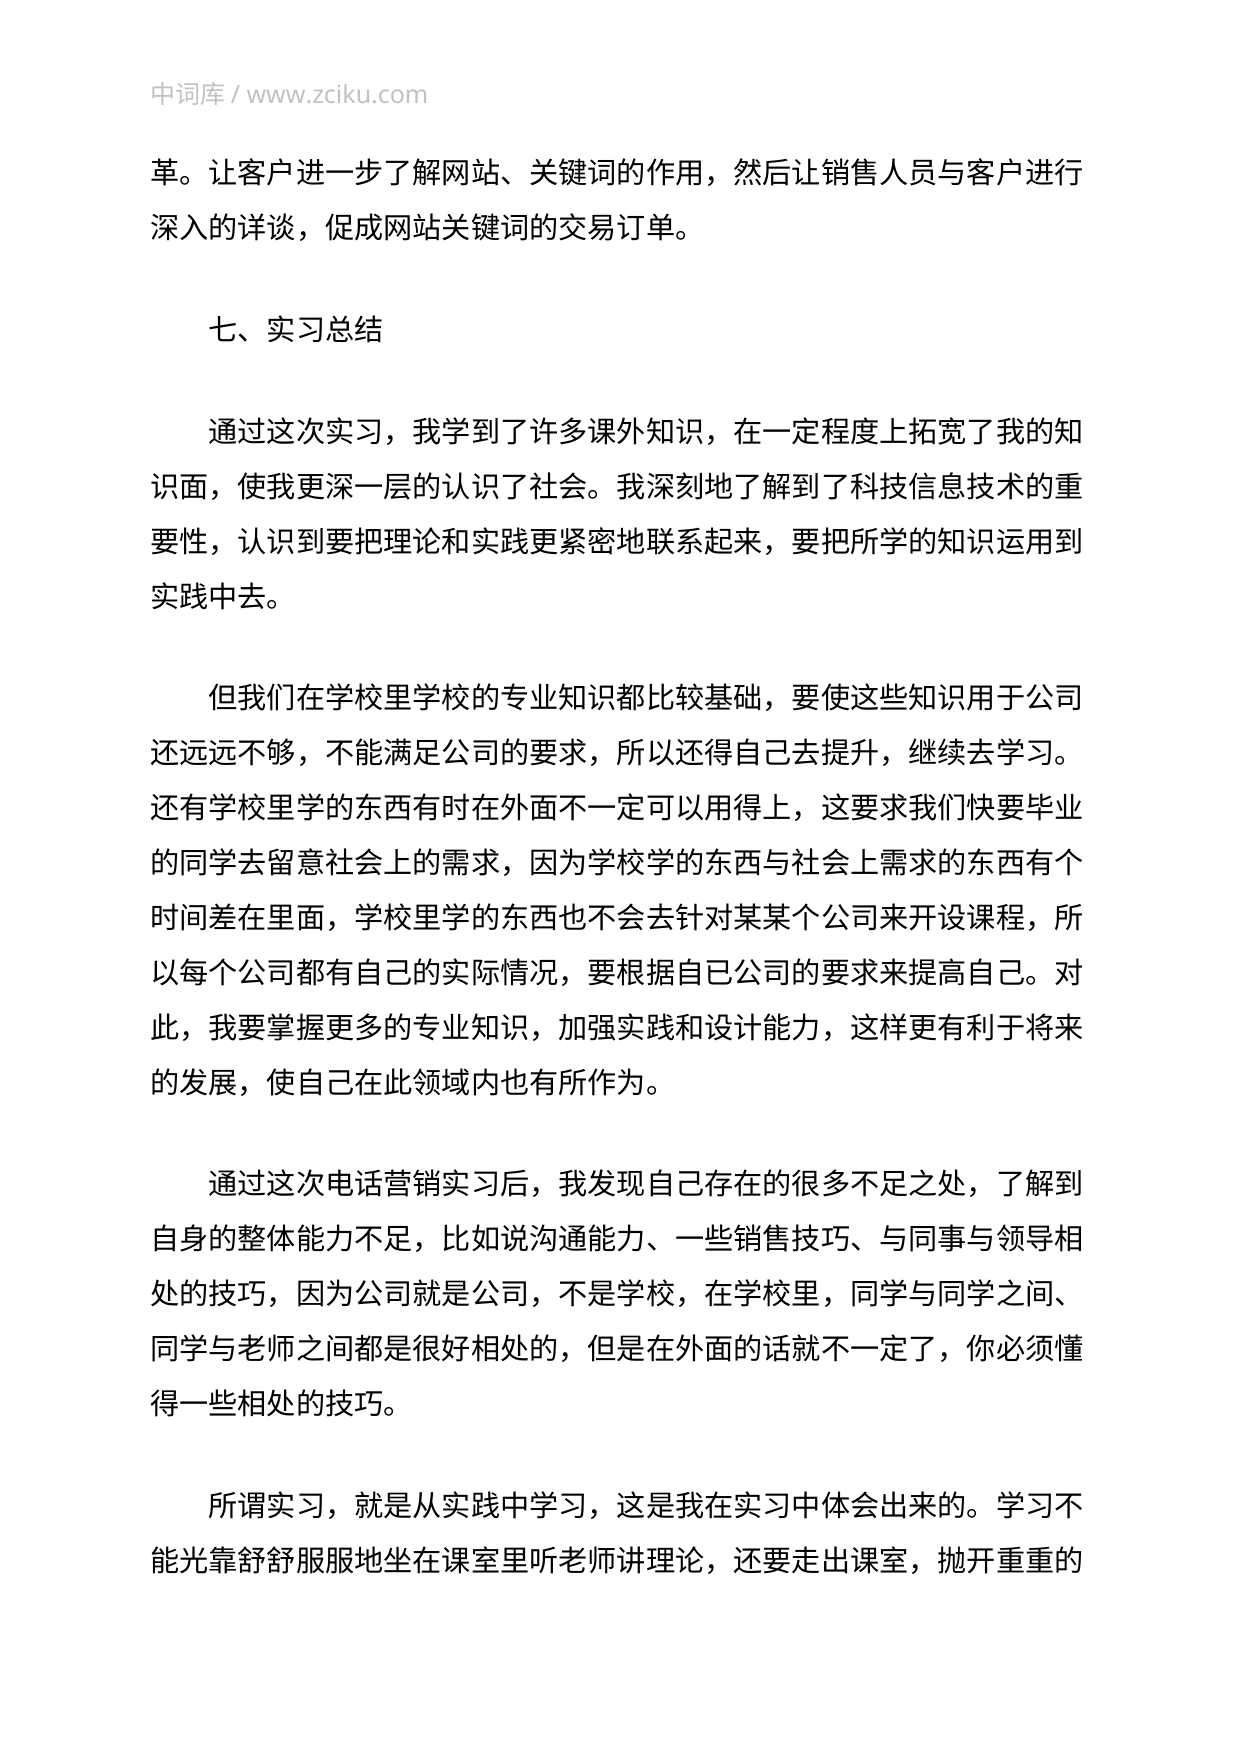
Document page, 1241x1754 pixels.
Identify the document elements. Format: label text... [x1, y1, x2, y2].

text 但我们在学校里学校的专业知识都比较基础，要使这些知识用于公司还远远不够，不能满足公司的要求，所以还得自己去提升，继续去学习。还有学校里学的东西有时在外面不一定可以用得上，这要求我们快要毕业的同学去留意社会上的需求，因为学校学的东西与社会上需求的东西有个时间差在里面，学校里学的东西也不会去针对某某个公司来开设课程，所以每个公司都有自己的实际情况，要根据自已公司的要求来提高自己。对此，我要掌握更多的专业知识，加强实践和设计能力，这样更有利于将来的发展，使自己在此领域内也有所作为。 [150, 675, 1090, 1101]
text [150, 1482, 1090, 1579]
text 七、实习总结 [150, 307, 1090, 349]
text 通过这次实习，我学到了许多课外知识，在一定程度上拓宽了我的知识面，使我更深一层的认识了社会。我深刻地了解到了科技信息技术的重要性，认识到要把理论和实践更紧密地联系起来，要把所学的知识运用到实践中去。 [150, 408, 1090, 615]
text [150, 150, 1090, 247]
text 通过这次电话营销实习后，我发现自己存在的很多不足之处，了解到自身的整体能力不足，比如说沟通能力、一些销售技巧、与同事与领导相处的技巧，因为公司就是公司，不是学校，在学校里，同学与同学之间、同学与老师之间都是很好相处的，但是在外面的话就不一定了，你必须懂得一些相处的技巧。 [150, 1161, 1090, 1423]
